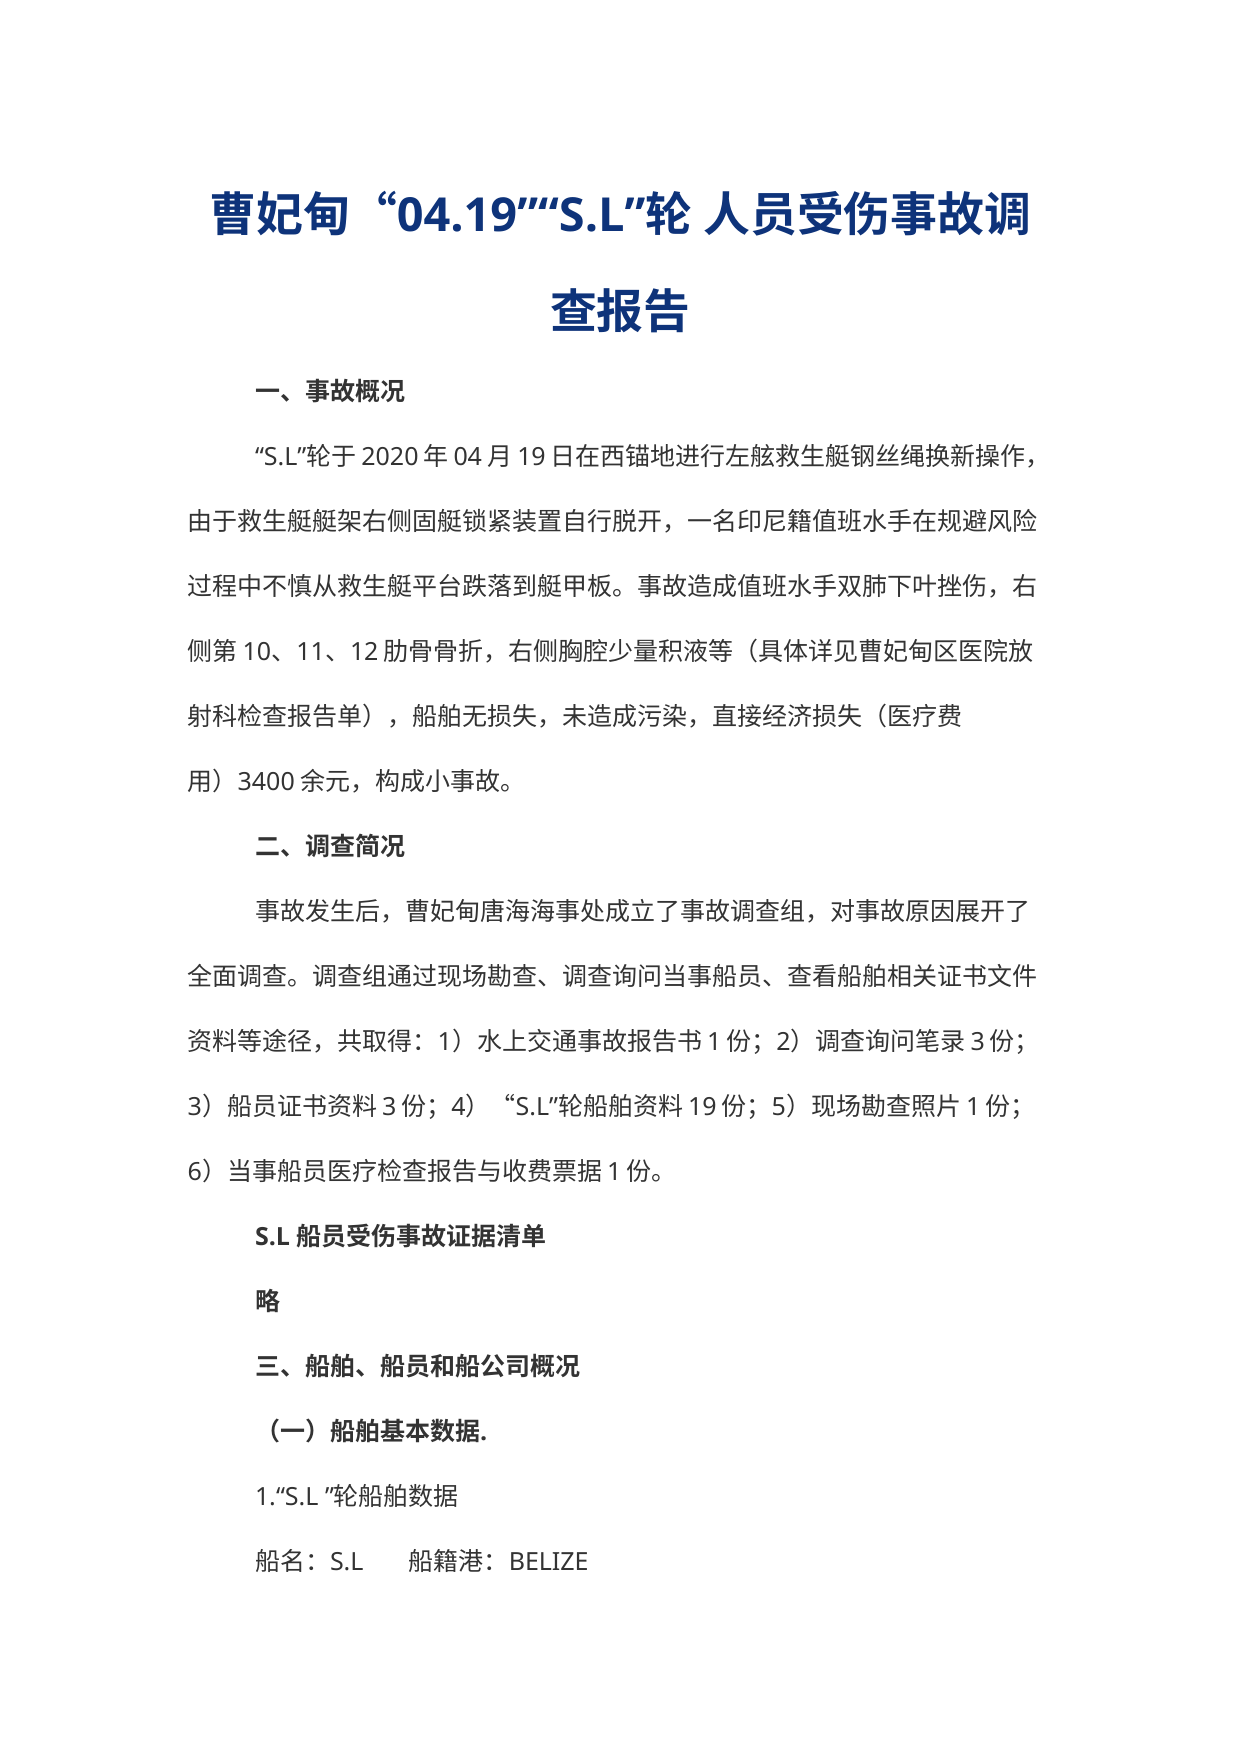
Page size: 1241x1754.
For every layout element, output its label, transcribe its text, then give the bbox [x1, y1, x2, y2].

text “S.L”轮于2020年04月19日在西锚地进行左舷救生艇钢丝绳换新操作，由于救生艇艇架右侧固艇锁紧装置自行脱开，一名印尼籍值班水手在规避风险过程中不慎从救生艇平台跌落到艇甲板。事故造成值班水手双肺下叶挫伤，右侧第10、11、12肋骨骨折，右侧胸腔少量积液等（具体详见曹妃甸区医院放射科检查报告单），船舶无损失，未造成污染，直接经济损失（医疗费用）3400余元，构成小事故。 [187, 422, 1053, 812]
text 一、事故概况 [187, 357, 1053, 422]
text （一）船舶基本数据. [187, 1397, 1053, 1462]
text 事故发生后，曹妃甸唐海海事处成立了事故调查组，对事故原因展开了全面调查。调查组通过现场勘查、调查询问当事船员、查看船舶相关证书文件资料等途径，共取得：1）水上交通事故报告书1份；2）调查询问笔录3份；3）船员证书资料3份；4）“S.L”轮船舶资料19份；5）现场勘查照片1份；6）当事船员医疗检查报告与收费票据1份。 [187, 877, 1053, 1202]
text 三、船舶、船员和船公司概况 [187, 1332, 1053, 1397]
text 1.“S.L ”轮船舶数据 [187, 1462, 1053, 1527]
text S.L 船员受伤事故证据清单 [187, 1202, 1053, 1267]
text 二、调查简况 [187, 812, 1053, 877]
text 船名：S.L 船籍港：BELIZE [187, 1527, 1053, 1592]
text 略 [187, 1267, 1053, 1332]
subtitle 曹妃甸“04.19”“S.L”轮 人员受伤事故调查报告 [187, 162, 1053, 357]
